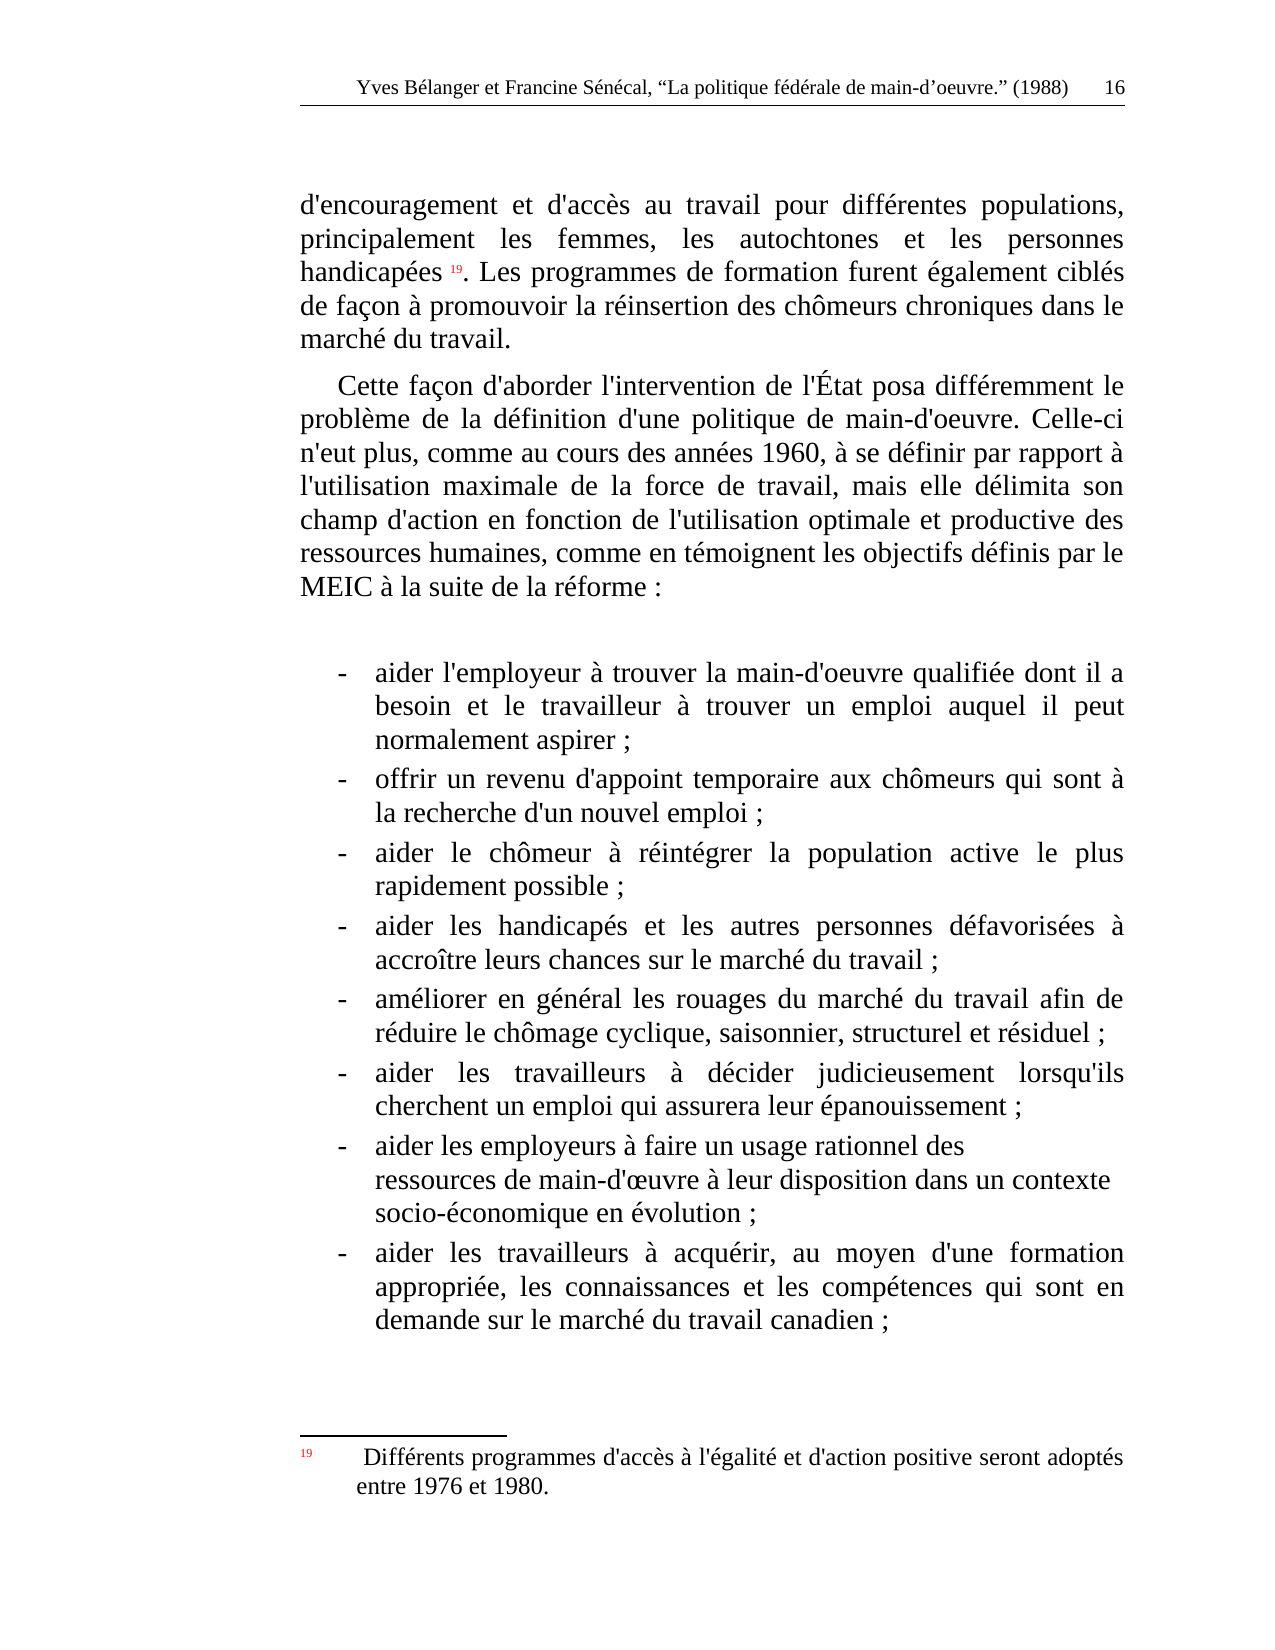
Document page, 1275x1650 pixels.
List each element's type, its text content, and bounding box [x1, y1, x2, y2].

text - aider les travailleurs à acquérir, au moyen d'une formation appropriée, les connaissances et les compétences qui sont en demande sur le marché du travail canadien ; [337, 1235, 1125, 1336]
text - aider les handicapés et les autres personnes défavorisées à accroître leurs chances sur le marché du travail ; [337, 908, 1125, 975]
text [300, 187, 1125, 355]
text - aider les employeurs à faire un usage rationnel des ressources de main-d'œuvre à leur disposition dans un contexte socio-économique en évolution ; [337, 1128, 1125, 1229]
text - offrir un revenu d'appoint temporaire aux chômeurs qui sont à la recherche d'un nouvel emploi ; [337, 762, 1125, 829]
text Cette façon d'aborder l'intervention de l'État posa différemment le problème de la définition d'une politique de main-d'oeuvre. Celle-ci n'eut plus, comme au cours des années 1960, à se définir par rapport à l'utilisation maximale de la force de travail, mais elle délimita son champ d'action en fonction de l'utilisation optimale et productive des ressources humaines, comme en témoignent les objectifs définis par le MEIC à la suite de la réforme : [300, 368, 1125, 602]
text - aider les travailleurs à décider judicieusement lorsqu'ils cherchent un emploi qui assurera leur épanouissement ; [337, 1055, 1125, 1122]
text - aider l'employeur à trouver la main-d'oeuvre qualifiée dont il a besoin et le travailleur à trouver un emploi auquel il peut normalement aspirer ; [337, 655, 1125, 755]
text - améliorer en général les rouages du marché du travail afin de réduire le chômage cyclique, saisonnier, structurel et résiduel ; [337, 982, 1125, 1049]
text - aider le chômeur à réintégrer la population active le plus rapidement possible ; [337, 835, 1125, 902]
